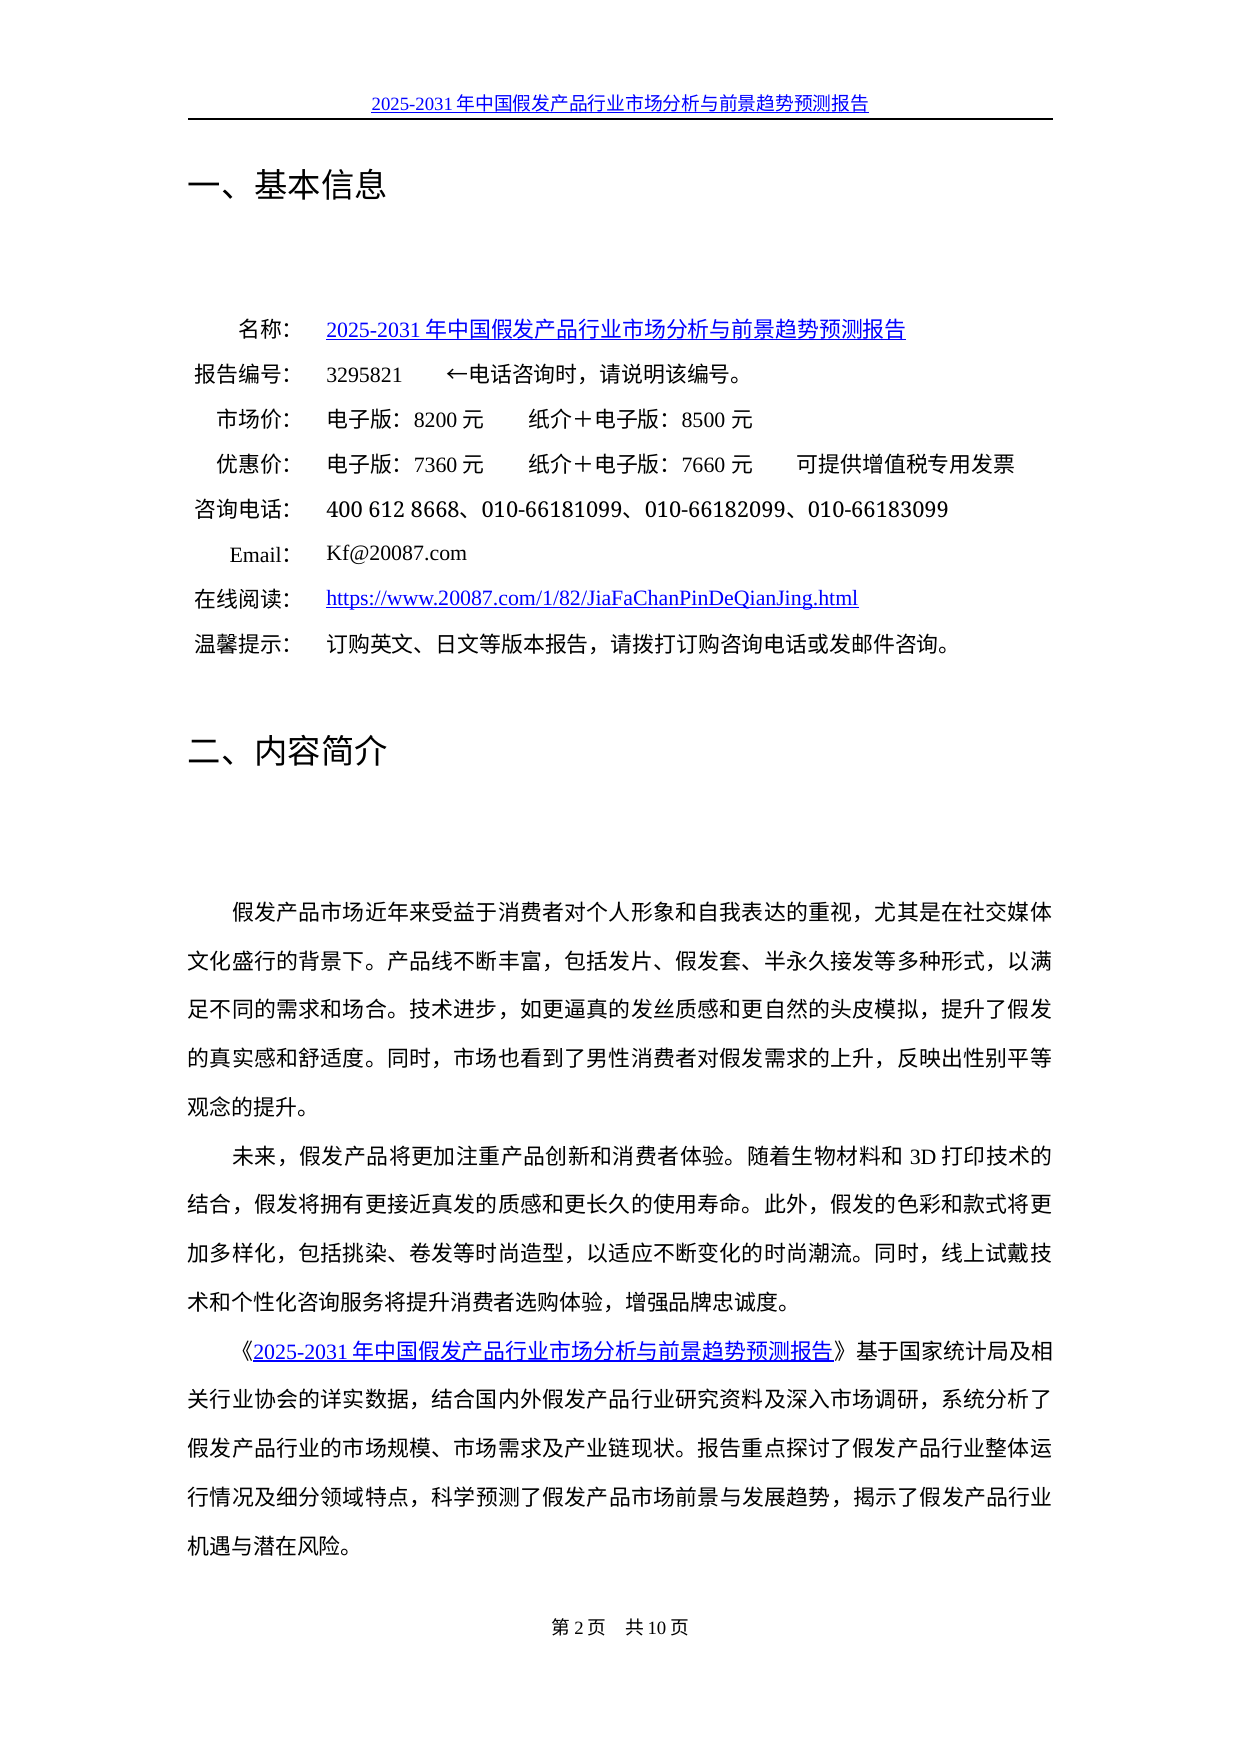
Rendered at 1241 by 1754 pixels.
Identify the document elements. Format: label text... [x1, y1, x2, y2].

table_header 2025-2031年中国假发产品行业市场分析与前景趋势预测报告 [315, 312, 1073, 357]
table_header 名称： [167, 312, 315, 357]
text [187, 894, 1053, 1561]
table_cell 报告编号： [167, 357, 315, 402]
table_cell Email： [167, 537, 315, 582]
table_cell 优惠价： [167, 447, 315, 492]
table_cell 咨询电话： [167, 492, 315, 537]
table_cell [315, 582, 1073, 627]
table_cell 温馨提示： [167, 627, 315, 672]
table_cell Kf@20087.com [315, 537, 1073, 582]
title 二、内容简介 [187, 717, 1053, 782]
table_cell 电子版：8200 元 纸介＋电子版：8500 元 [315, 402, 1073, 447]
table_cell 3295821 ←电话咨询时，请说明该编号。 [315, 357, 1073, 402]
table_cell 在线阅读： [167, 582, 315, 627]
table_cell 订购英文、日文等版本报告，请拨打订购咨询电话或发邮件咨询。 [315, 627, 1073, 672]
title 一、基本信息 [187, 150, 1053, 215]
table_cell 市场价： [167, 402, 315, 447]
table_cell 电子版：7360 元 纸介＋电子版：7660 元 可提供增值税专用发票 [315, 447, 1073, 492]
table_cell 400 612 8668、010-66181099、010-66182099、010-66183099 [315, 492, 1073, 537]
